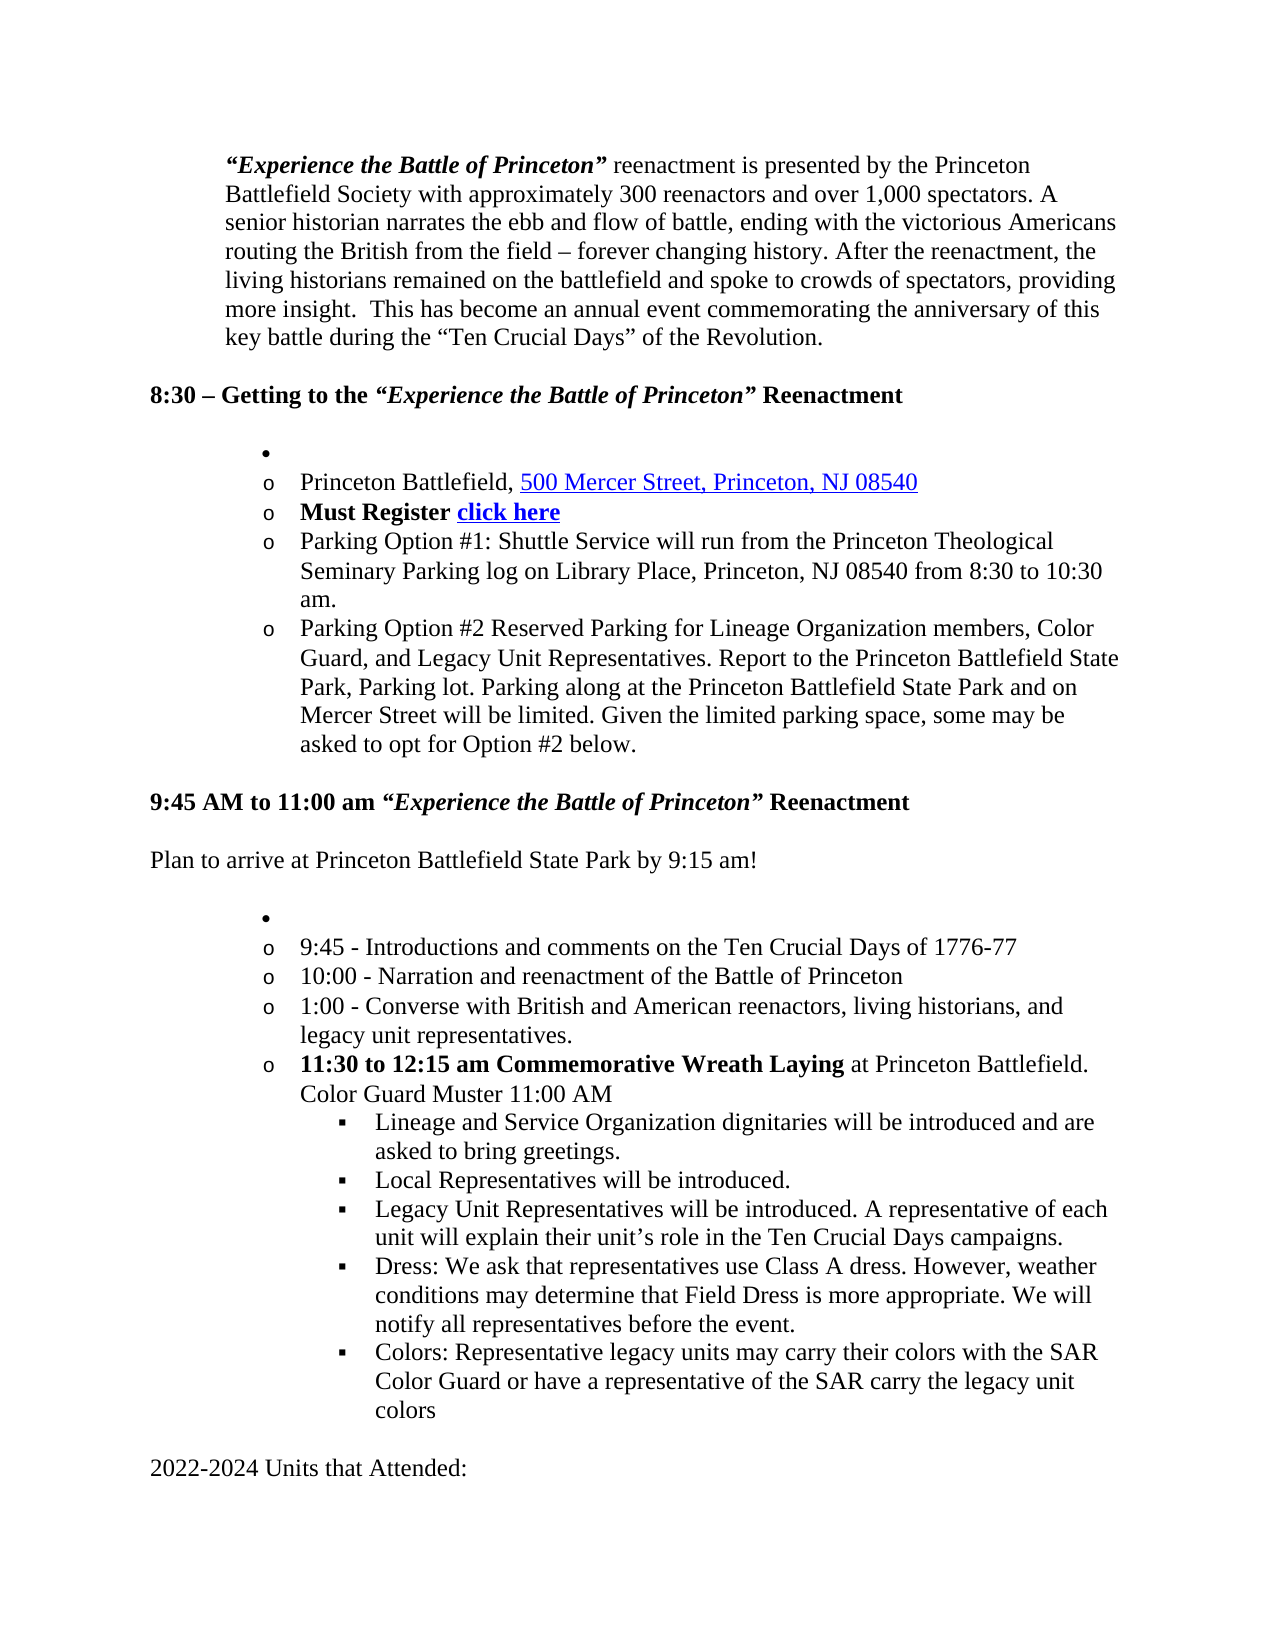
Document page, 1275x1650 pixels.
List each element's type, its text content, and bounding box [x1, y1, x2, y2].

list Legacy Unit Representatives will be introduced. A representative of each unit will explain their unit’s role in the Ten Crucial Days campaigns. [337, 1194, 1125, 1251]
text 8:30 – Getting to the “Experience the Battle of Princeton” Reenactment [150, 380, 1125, 409]
text Plan to arrive at Princeton Battlefield State Park by 9:15 am! [150, 845, 1125, 874]
list Lineage and Service Organization dignitaries will be introduced and are asked to bring greetings. [337, 1107, 1125, 1165]
list 10:00 - Narration and reenactment of the Battle of Princeton [262, 961, 1125, 991]
text 9:45 AM to 11:00 am “Experience the Battle of Princeton” Reenactment [150, 787, 1125, 816]
list Must Register click here [262, 497, 1125, 526]
list Princeton Battlefield, 500 Mercer Street, Princeton, NJ 08540 [262, 467, 1125, 497]
list Parking Option #2 Reserved Parking for Lineage Organization members, Color Guard, and Legacy Unit Representatives. Report to the Princeton Battlefield State Park, Parking lot. Parking along at the Princeton Battlefield State Park and on Mercer Street will be limited. Given the limited parking space, some may be asked to opt for Option #2 below. [262, 613, 1125, 758]
list Local Representatives will be introduced. [337, 1165, 1125, 1194]
list Colors: Representative legacy units may carry their colors with the SAR Color Guard or have a representative of the SAR carry the legacy unit colors [337, 1337, 1125, 1424]
list 9:45 - Introductions and comments on the Ten Crucial Days of 1776-77 [262, 932, 1125, 961]
list Dress: We ask that representatives use Class A dress. However, weather conditions may determine that Field Dress is more appropriate. We will notify all representatives before the event. [337, 1251, 1125, 1337]
text 2022-2024 Units that Attended: [150, 1453, 1125, 1482]
text “Experience the Battle of Princeton” reenactment is presented by the Princeton Battlefield Society with approximately 300 reenactors and over 1,000 spectators. A senior historian narrates the ebb and flow of battle, ending with the victorious Americans routing the British from the field – forever changing history. After the reenactment, the living historians remained on the battlefield and spoke to crowds of spectators, providing more insight. This has become an annual event commemorating the anniversary of this key battle during the “Ten Crucial Days” of the Revolution. [225, 150, 1125, 351]
list 1:00 - Converse with British and American reenactors, living historians, and legacy unit representatives. [262, 991, 1125, 1049]
list Parking Option #1: Shuttle Service will run from the Princeton Theological Seminary Parking log on Library Place, Princeton, NJ 08540 from 8:30 to 10:30 am. [262, 526, 1125, 613]
list 11:30 to 12:15 am Commemorative Wreath Laying at Princeton Battlefield. Color Guard Muster 11:00 AM [262, 1049, 1125, 1107]
